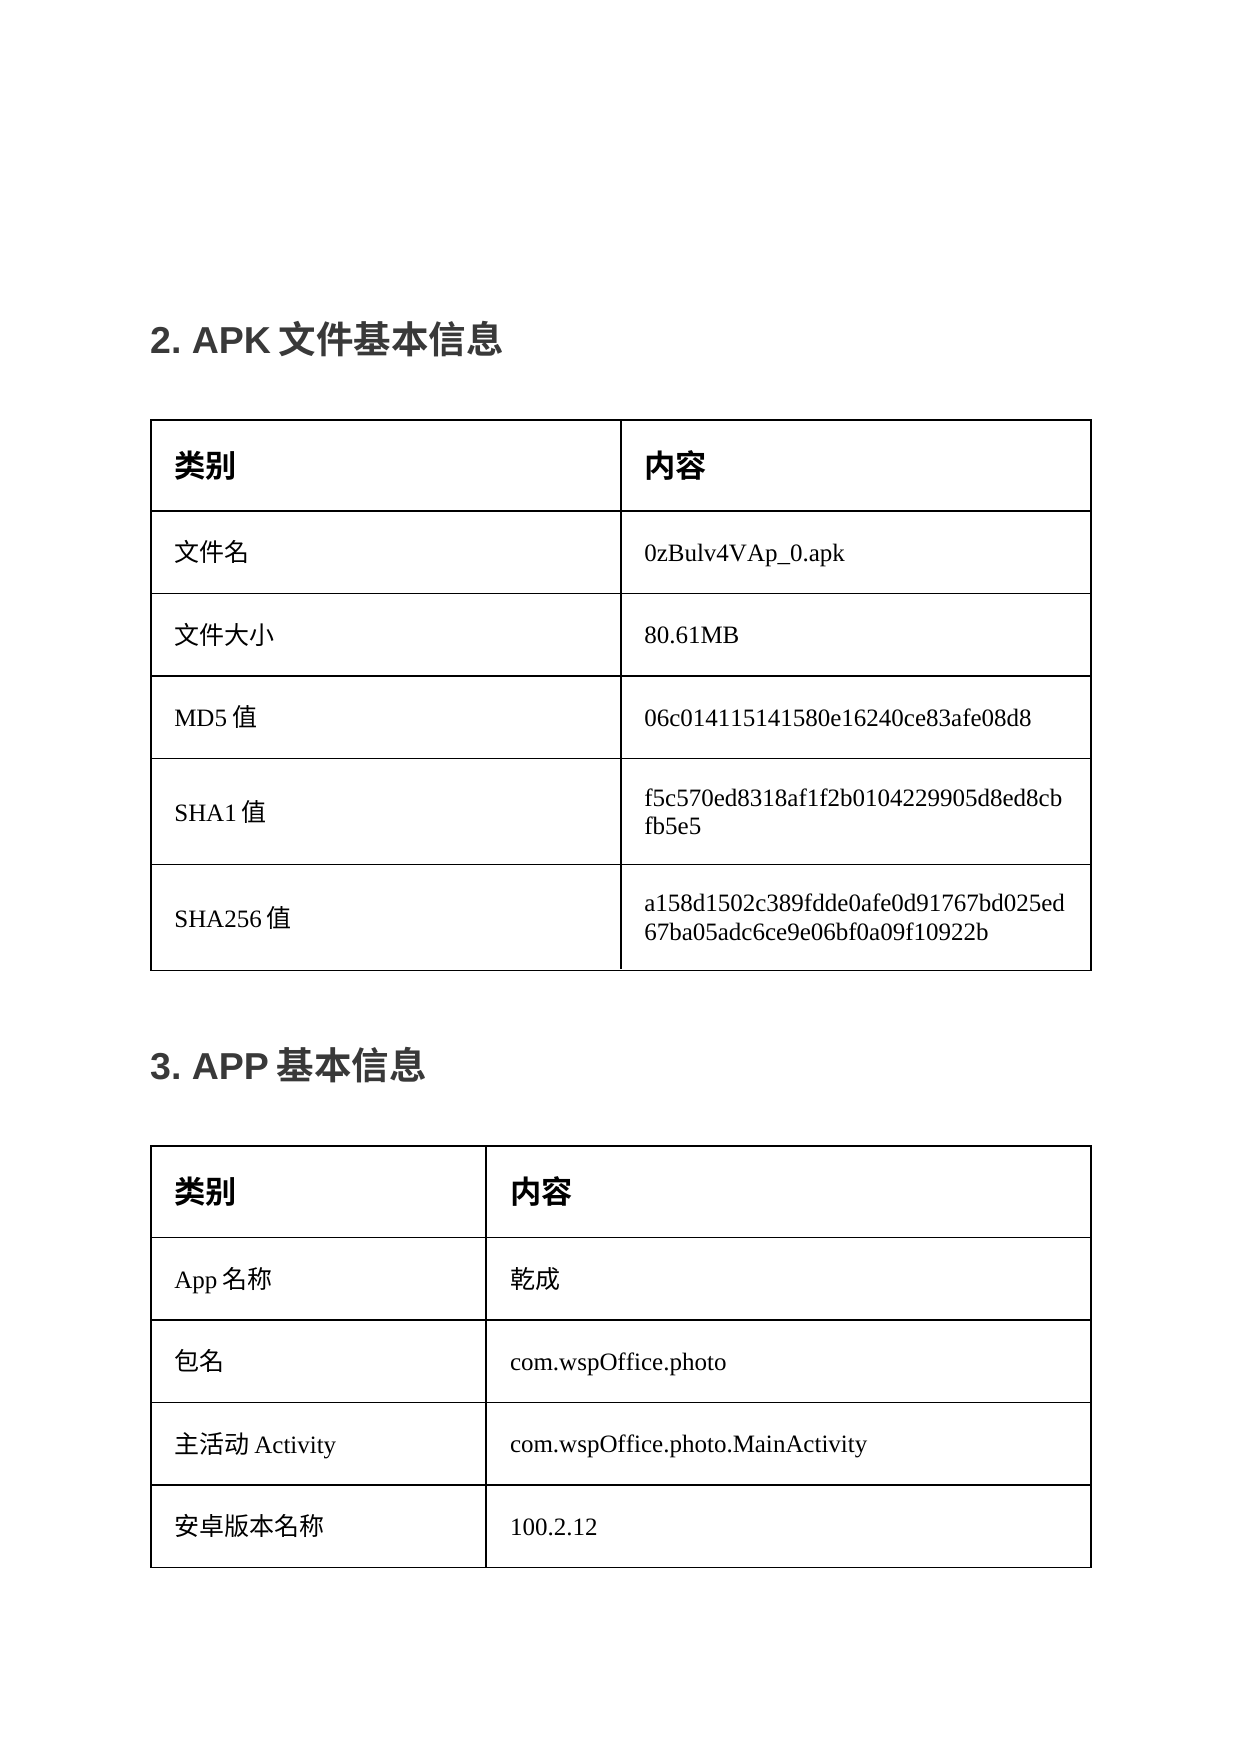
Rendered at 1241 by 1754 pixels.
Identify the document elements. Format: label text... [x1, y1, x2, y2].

table_header 类别 [152, 1147, 485, 1236]
table_cell 80.61MB [622, 594, 1090, 675]
table_cell com.wspOffice.photo.MainActivity [487, 1403, 1090, 1484]
subtitle 3. APP基本信息 [150, 1040, 1090, 1091]
table_cell f5c570ed8318af1f2b0104229905d8ed8cbfb5e5 [622, 759, 1090, 863]
table_cell com.wspOffice.photo [487, 1321, 1090, 1401]
table_cell 100.2.12 [487, 1486, 1090, 1566]
table_cell 文件名 [152, 512, 620, 593]
table_cell 乾成 [487, 1238, 1090, 1319]
table_cell SHA1值 [152, 759, 620, 863]
table_cell 06c014115141580e16240ce83afe08d8 [622, 677, 1090, 758]
table_header 内容 [487, 1147, 1090, 1236]
table_cell MD5值 [152, 677, 620, 758]
table_header 内容 [622, 421, 1090, 510]
table_cell 文件大小 [152, 594, 620, 675]
table_cell 主活动Activity [152, 1403, 485, 1484]
subtitle 2. APK文件基本信息 [150, 313, 1090, 364]
table_cell a158d1502c389fdde0afe0d91767bd025ed67ba05adc6ce9e06bf0a09f10922b [622, 865, 1090, 969]
table_header 类别 [152, 421, 620, 510]
table_cell 包名 [152, 1321, 485, 1401]
table_cell 安卓版本名称 [152, 1486, 485, 1566]
table_cell App名称 [152, 1238, 485, 1319]
table_cell 0zBulv4VAp_0.apk [622, 512, 1090, 593]
table_cell SHA256值 [152, 865, 620, 969]
